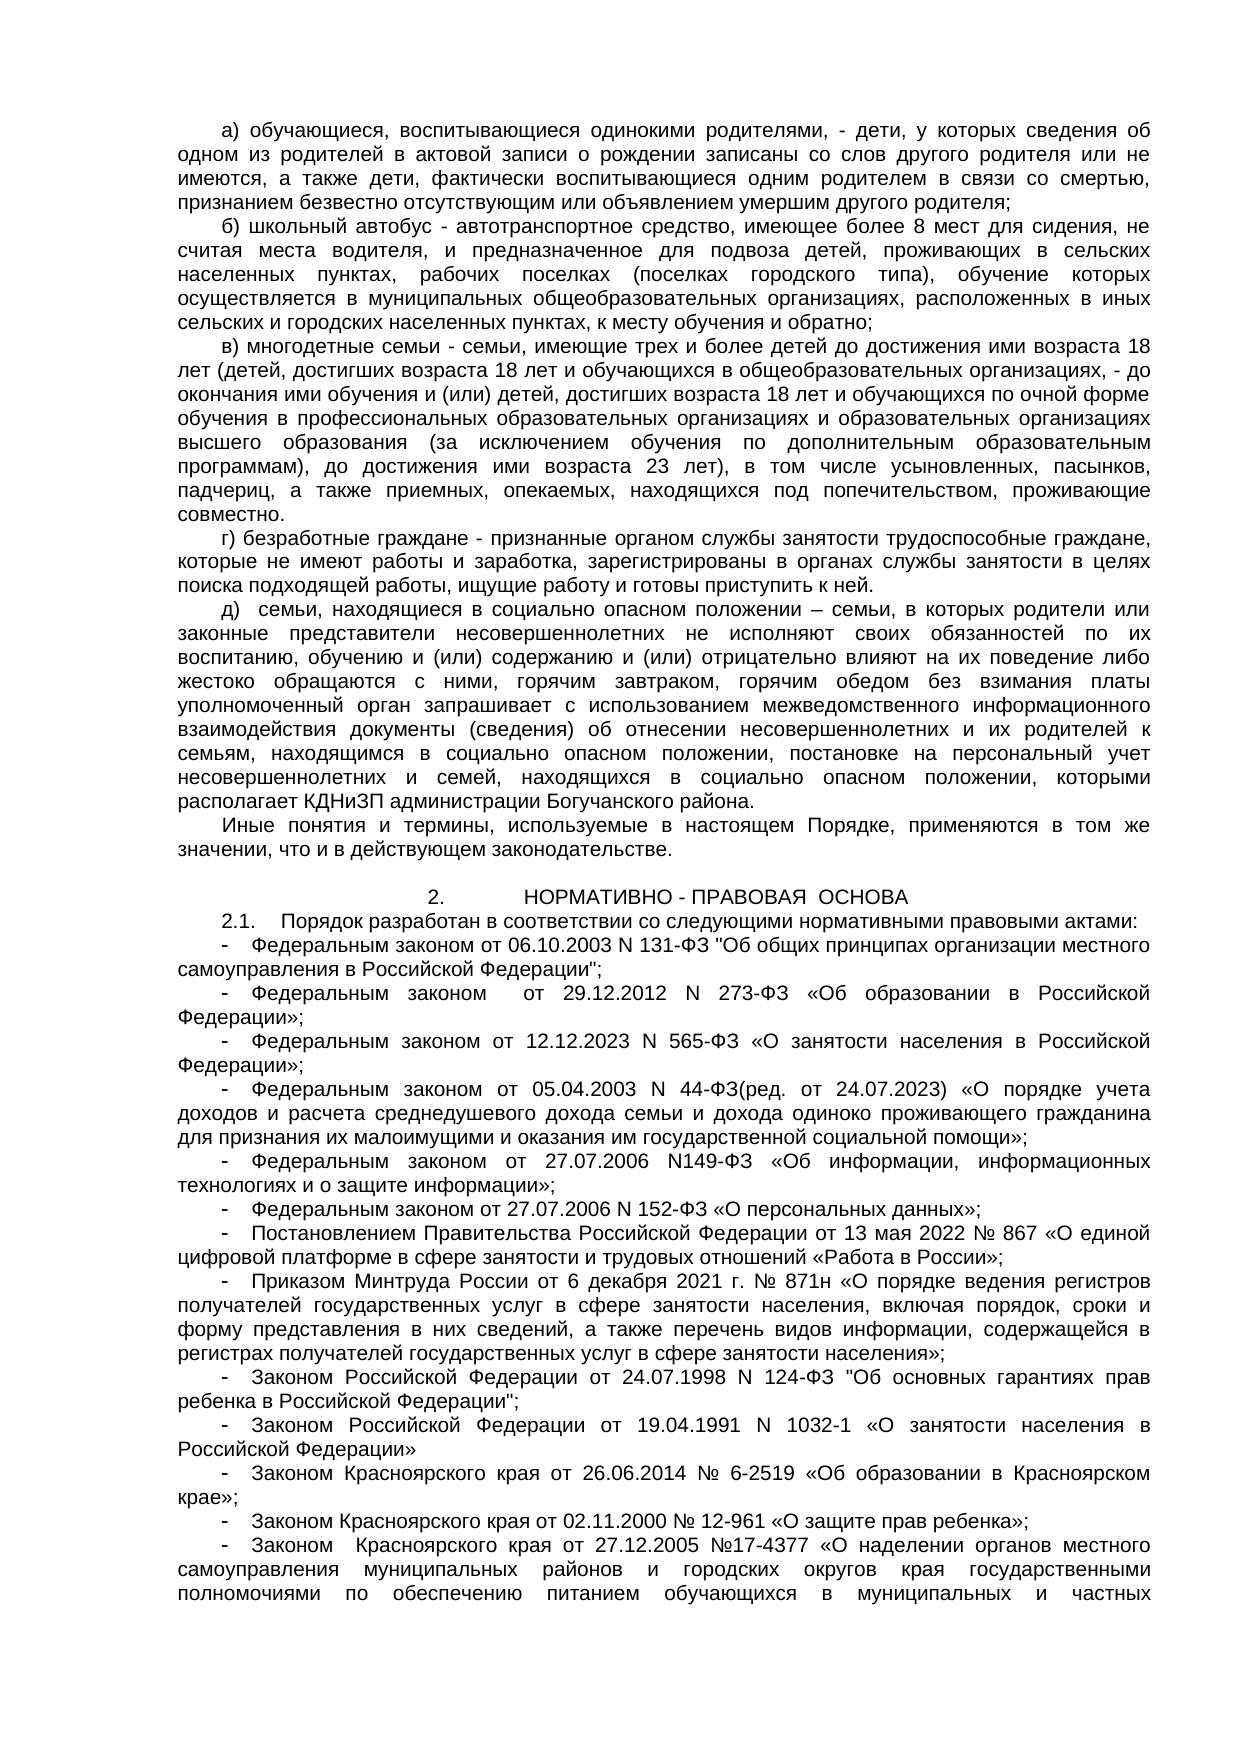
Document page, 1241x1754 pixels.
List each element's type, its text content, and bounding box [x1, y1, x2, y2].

list Законом Красноярского края от 26.06.2014 № 6-2519 «Об образовании в Красноярском крае»; [177, 1461, 1152, 1509]
text б) школьный автобус - автотранспортное средство, имеющее более 8 мест для сидения, не считая места водителя, и предназначенное для подвоза детей, проживающих в сельских населенных пунктах, рабочих поселках (поселках городского типа), обучение которых осуществляется в муниципальных общеобразовательных организациях, расположенных в иных сельских и городских населенных пунктах, к месту обучения и обратно; [177, 214, 1152, 334]
list Законом Российской Федерации от 19.04.1991 N 1032-1 «О занятости населения в Российской Федерации» [177, 1413, 1152, 1461]
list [177, 1533, 1152, 1605]
list Федеральным законом от 12.12.2023 N 565-ФЗ «О занятости населения в Российской Федерации»; [177, 1029, 1152, 1077]
list Законом Красноярского края от 02.11.2000 № 12-961 «О защите прав ребенка»; [177, 1509, 1152, 1533]
list НОРМАТИВНО - ПРАВОВАЯ ОСНОВА [177, 885, 1152, 909]
list Федеральным законом от 05.04.2003 N 44-ФЗ(ред. от 24.07.2023) «О порядке учета доходов и расчета среднедушевого дохода семьи и дохода одиноко проживающего гражданина для признания их малоимущими и оказания им государственной социальной помощи»; [177, 1077, 1152, 1149]
list Законом Российской Федерации от 24.07.1998 N 124-ФЗ "Об основных гарантиях прав ребенка в Российской Федерации"; [177, 1365, 1152, 1413]
list Федеральным законом от 29.12.2012 N 273-ФЗ «Об образовании в Российской Федерации»; [177, 981, 1152, 1029]
text а) обучающиеся, воспитывающиеся одинокими родителями, - дети, у которых сведения об одном из родителей в актовой записи о рождении записаны со слов другого родителя или не имеются, а также дети, фактически воспитывающиеся одним родителем в связи со смертью, признанием безвестно отсутствующим или объявлением умершим другого родителя; [177, 118, 1152, 214]
list Порядок разработан в соответствии со следующими нормативными правовыми актами: [177, 909, 1152, 933]
list Федеральным законом от 06.10.2003 N 131-ФЗ "Об общих принципах организации местного самоуправления в Российской Федерации"; [177, 933, 1152, 981]
text г) безработные граждане - признанные органом службы занятости трудоспособные граждане, которые не имеют работы и заработка, зарегистрированы в органах службы занятости в целях поиска подходящей работы, ищущие работу и готовы приступить к ней. [177, 525, 1152, 597]
list Постановлением Правительства Российской Федерации от 13 мая 2022 № 867 «О единой цифровой платформе в сфере занятости и трудовых отношений «Работа в России»; [177, 1221, 1152, 1269]
list Федеральным законом от 27.07.2006 N149-ФЗ «Об информации, информационных технологиях и о защите информации»; [177, 1149, 1152, 1197]
list Приказом Минтруда России от 6 декабря 2021 г. № 871н «О порядке ведения регистров получателей государственных услуг в сфере занятости населения, включая порядок, сроки и форму представления в них сведений, а также перечень видов информации, содержащейся в регистрах получателей государственных услуг в сфере занятости населения»; [177, 1269, 1152, 1365]
text в) многодетные семьи - семьи, имеющие трех и более детей до достижения ими возраста 18 лет (детей, достигших возраста 18 лет и обучающихся в общеобразовательных организациях, - до окончания ими обучения и (или) детей, достигших возраста 18 лет и обучающихся по очной форме обучения в профессиональных образовательных организациях и образовательных организациях высшего образования (за исключением обучения по дополнительным образовательным программам), до достижения ими возраста 23 лет), в том числе усыновленных, пасынков, падчериц, а также приемных, опекаемых, находящихся под попечительством, проживающие совместно. [177, 334, 1152, 525]
text Иные понятия и термины, используемые в настоящем Порядке, применяются в том же значении, что и в действующем законодательстве. [177, 813, 1152, 861]
list Федеральным законом от 27.07.2006 N 152-ФЗ «О персональных данных»; [177, 1197, 1152, 1221]
text д) семьи, находящиеся в социально опасном положении – семьи, в которых родители или законные представители несовершеннолетних не исполняют своих обязанностей по их воспитанию, обучению и (или) содержанию и (или) отрицательно влияют на их поведение либо жестоко обращаются с ними, горячим завтраком, горячим обедом без взимания платы уполномоченный орган запрашивает с использованием межведомственного информационного взаимодействия документы (сведения) об отнесении несовершеннолетних и их родителей к семьям, находящимся в социально опасном положении, постановке на персональный учет несовершеннолетних и семей, находящихся в социально опасном положении, которыми располагает КДНиЗП администрации Богучанского района. [177, 597, 1152, 813]
